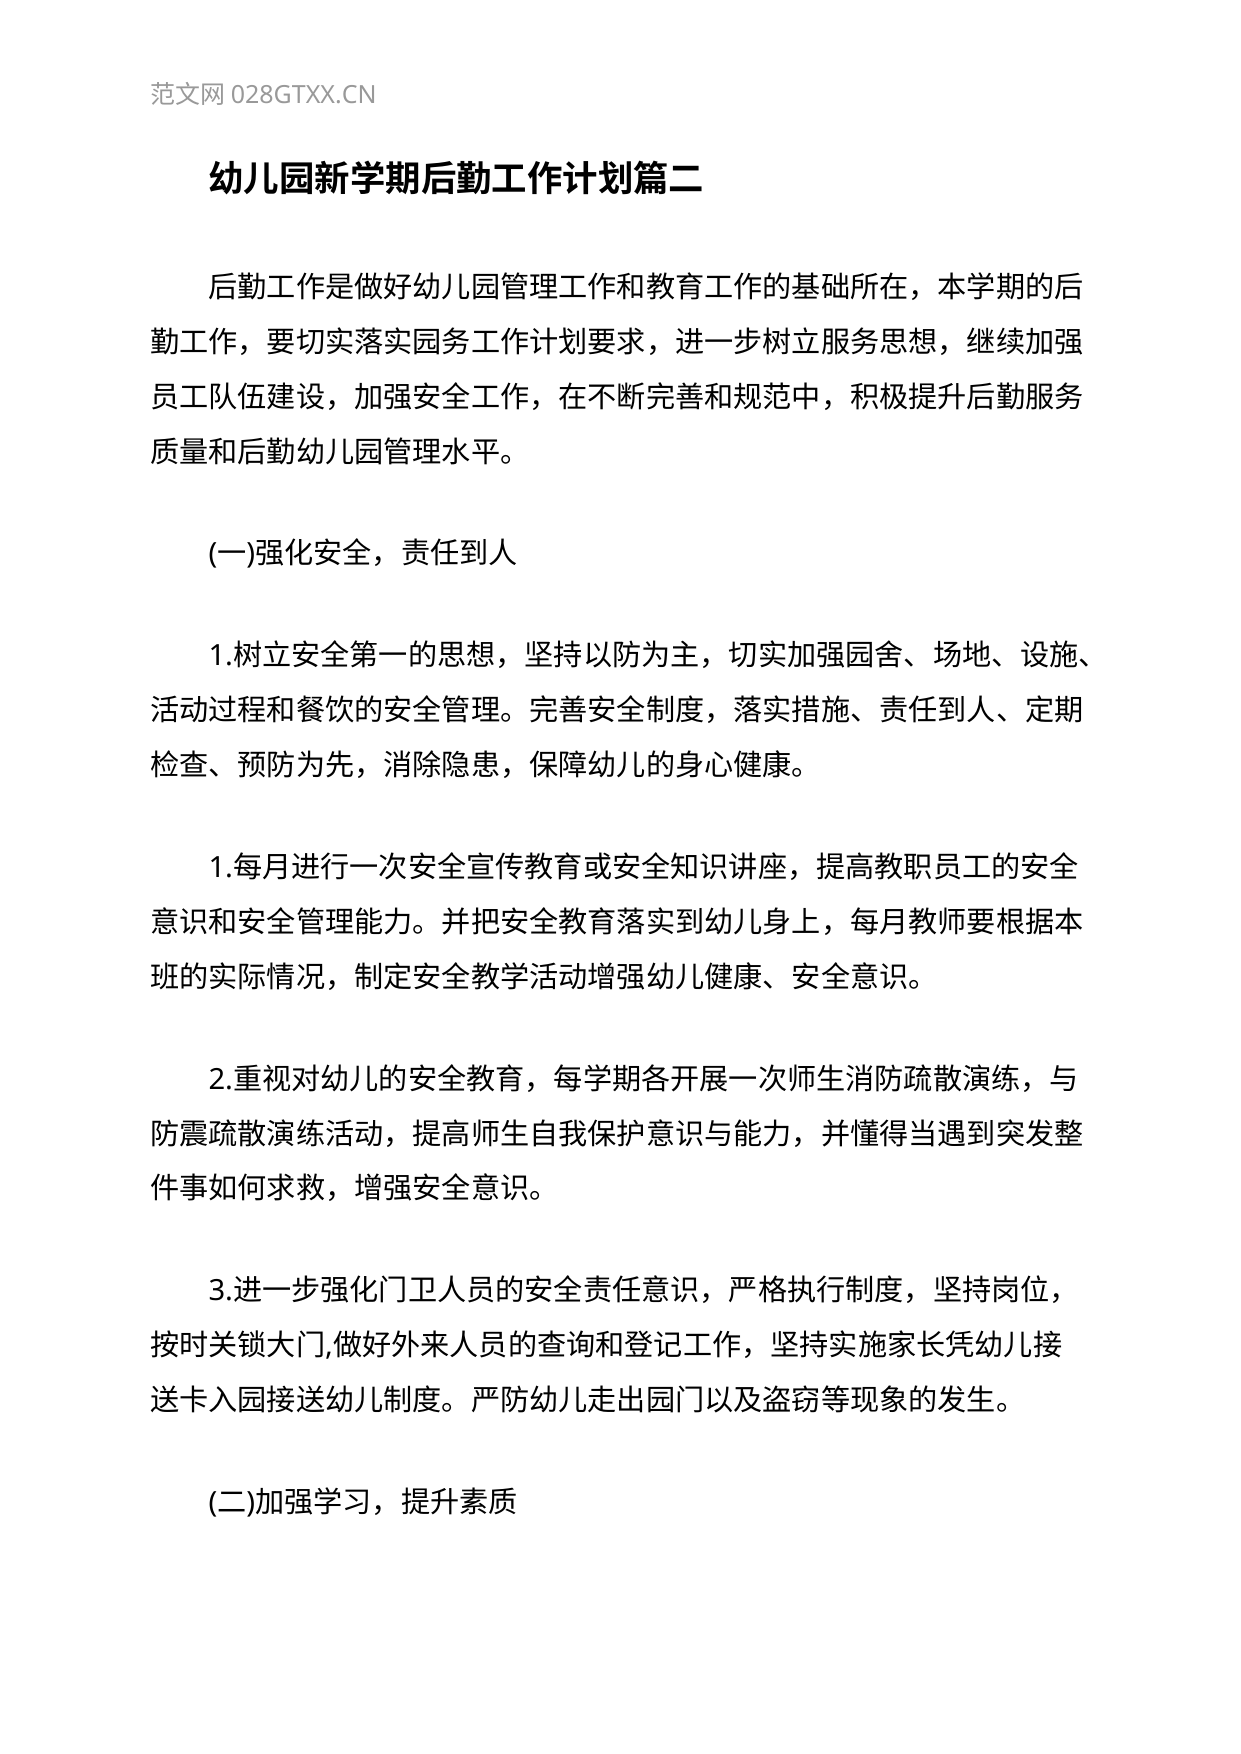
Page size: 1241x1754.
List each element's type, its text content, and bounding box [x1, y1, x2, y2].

text 幼儿园新学期后勤工作计划篇二 [150, 150, 1090, 201]
text 1.每月进行一次安全宣传教育或安全知识讲座，提高教职员工的安全意识和安全管理能力。并把安全教育落实到幼儿身上，每月教师要根据本班的实际情况，制定安全教学活动增强幼儿健康、安全意识。 [150, 843, 1090, 996]
text 3.进一步强化门卫人员的安全责任意识，严格执行制度，坚持岗位，按时关锁大门,做好外来人员的查询和登记工作，坚持实施家长凭幼儿接送卡入园接送幼儿制度。严防幼儿走出园门以及盗窃等现象的发生。 [150, 1267, 1090, 1419]
text 后勤工作是做好幼儿园管理工作和教育工作的基础所在，本学期的后勤工作，要切实落实园务工作计划要求，进一步树立服务思想，继续加强员工队伍建设，加强安全工作，在不断完善和规范中，积极提升后勤服务质量和后勤幼儿园管理水平。 [150, 263, 1090, 470]
text 2.重视对幼儿的安全教育，每学期各开展一次师生消防疏散演练，与防震疏散演练活动，提高师生自我保护意识与能力，并懂得当遇到突发整件事如何求救，增强安全意识。 [150, 1055, 1090, 1207]
text 1.树立安全第一的思想，坚持以防为主，切实加强园舍、场地、设施、活动过程和餐饮的安全管理。完善安全制度，落实措施、责任到人、定期检查、预防为先，消除隐患，保障幼儿的身心健康。 [150, 632, 1090, 784]
text (二)加强学习，提升素质 [150, 1479, 1090, 1521]
text (一)强化安全，责任到人 [150, 530, 1090, 572]
